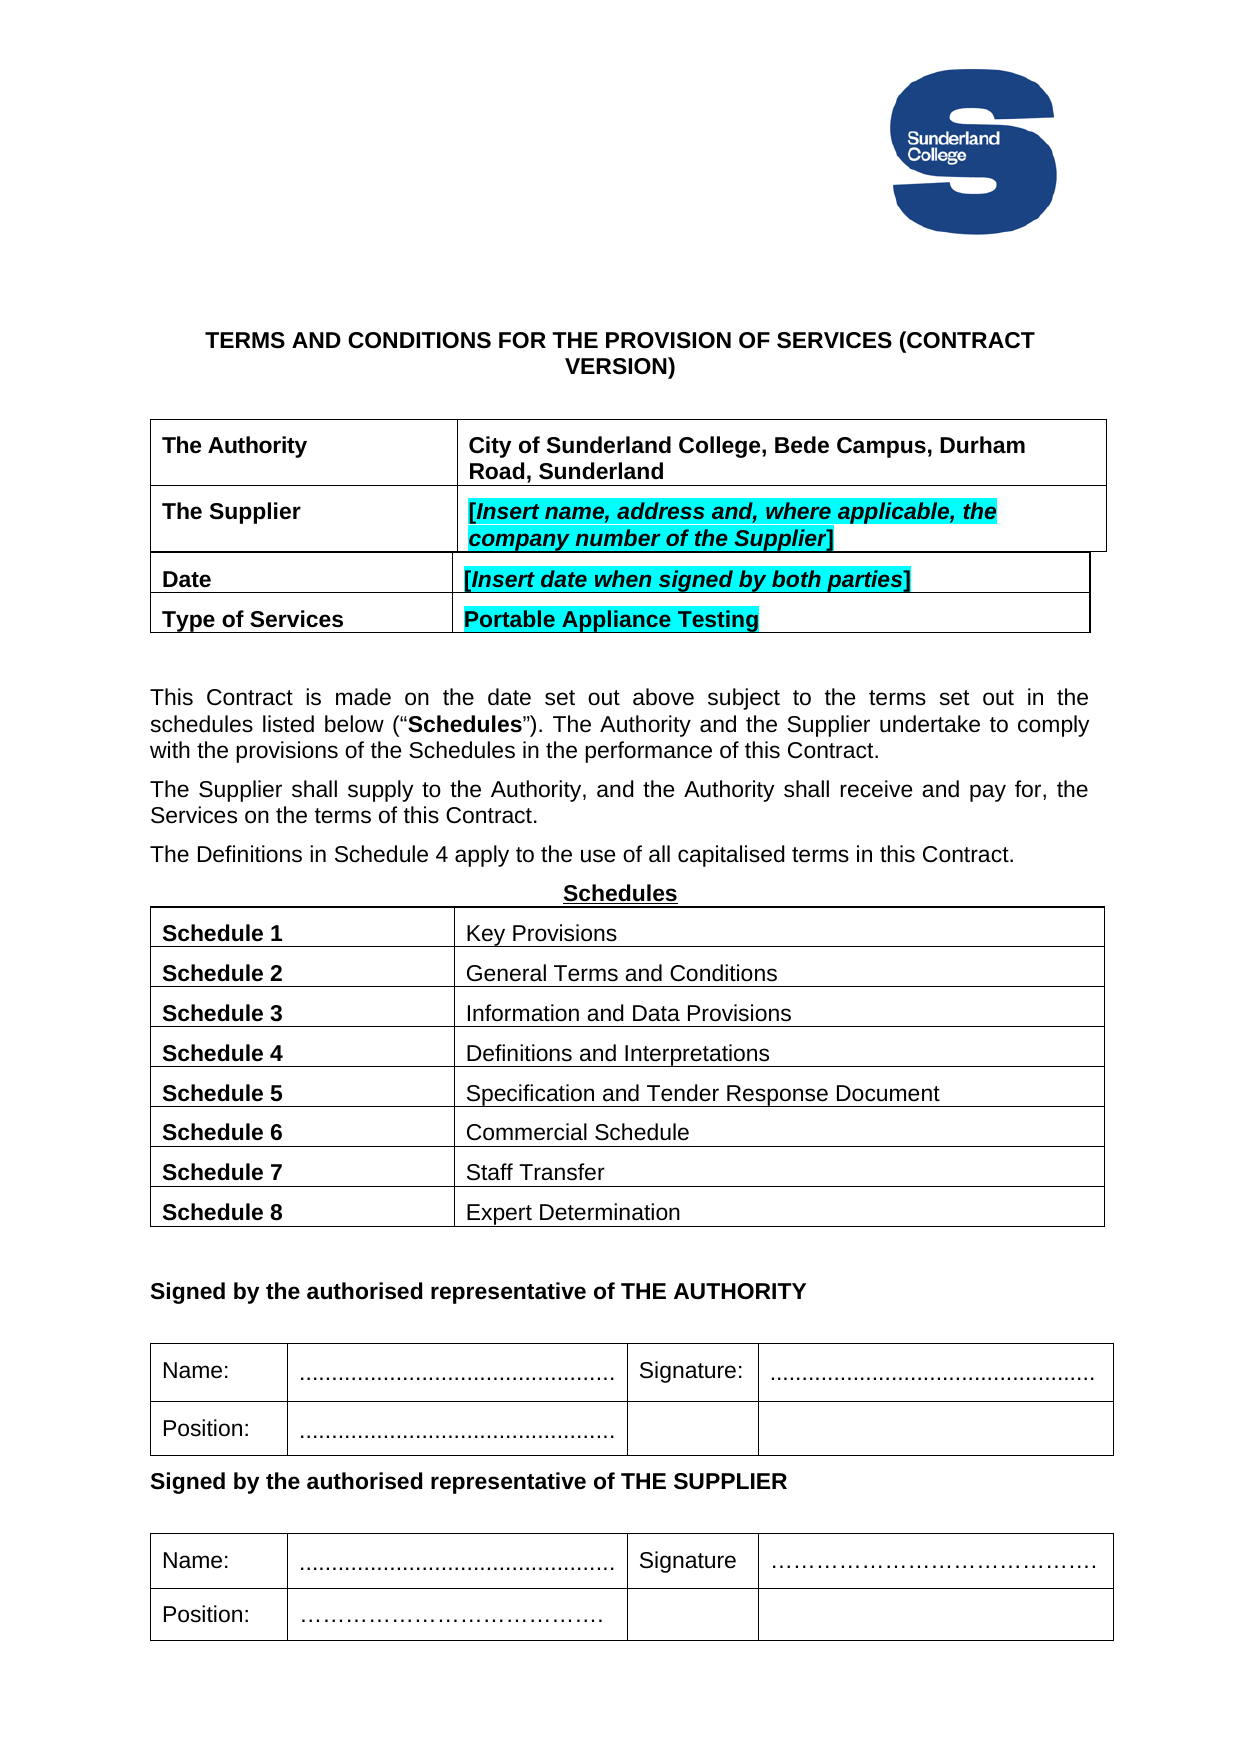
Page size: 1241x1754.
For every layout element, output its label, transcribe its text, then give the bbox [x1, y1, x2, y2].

table_cell Commercial Schedule [455, 1107, 1104, 1146]
table_cell Portable Appliance Testing [453, 593, 1089, 632]
text Signed by the authorised representative of THE AUTHORITY [150, 1278, 1090, 1304]
text The Definitions in Schedule 4 apply to the use of all capitalised terms in this Contract. [150, 841, 1090, 867]
table_cell Schedule 2 [151, 947, 454, 986]
table_cell [288, 1402, 627, 1454]
table_cell Expert Determination [455, 1187, 1104, 1226]
table_cell Schedule 4 [151, 1027, 454, 1066]
table_cell The Supplier [151, 486, 457, 551]
table_cell [Insert name, address and, where applicable, the company number of the Supplier] [458, 486, 1106, 551]
table_header [Insert date when signed by both parties] [453, 553, 1089, 592]
table_cell Schedule 3 [151, 987, 454, 1026]
table_cell [759, 1402, 1113, 1454]
table_cell Definitions and Interpretations [455, 1027, 1104, 1066]
table_header Signature [628, 1534, 758, 1587]
table_header Signature: [628, 1344, 758, 1401]
text The Supplier shall supply to the Authority, and the Authority shall receive and pay for, the Services on the terms of this Contract. [150, 776, 1090, 829]
text This Contract is made on the date set out above subject to the terms set out in the schedules listed below (“Schedules”). The Authority and the Supplier undertake to comply with the provisions of the Schedules in the performance of this Contract. [150, 684, 1090, 763]
table_cell Information and Data Provisions [455, 987, 1104, 1026]
text Schedules [150, 880, 1090, 906]
picture [871, 44, 1091, 257]
table_cell Position: [151, 1589, 287, 1640]
text TERMS AND CONDITIONS FOR THE PROVISION OF SERVICES (CONTRACT VERSION) [150, 327, 1090, 379]
table_header [759, 1344, 1113, 1401]
table_header [288, 1344, 627, 1401]
table_header Name: [151, 1534, 287, 1587]
table_cell Specification and Tender Response Document [455, 1067, 1104, 1106]
table_cell Schedule 5 [151, 1067, 454, 1106]
table_cell [628, 1589, 758, 1640]
text Signed by the authorised representative of THE SUPPLIER [150, 1468, 1090, 1494]
table_cell [759, 1589, 1113, 1640]
table_header [288, 1534, 627, 1587]
table_cell General Terms and Conditions [455, 947, 1104, 986]
table_cell …………………………………. [288, 1589, 627, 1640]
table_header Date [151, 553, 452, 592]
table_header The Authority [151, 420, 457, 485]
table_header Schedule 1 [151, 908, 454, 946]
table_header Key Provisions [455, 908, 1104, 946]
table_cell Staff Transfer [455, 1147, 1104, 1186]
table_cell Schedule 6 [151, 1107, 454, 1146]
table_header City of Sunderland College, Bede Campus, Durham Road, Sunderland [458, 420, 1106, 485]
table_cell Schedule 7 [151, 1147, 454, 1186]
table_cell Schedule 8 [151, 1187, 454, 1226]
table_cell Type of Services [151, 593, 452, 632]
table_header Name: [151, 1344, 287, 1401]
table_cell [628, 1402, 758, 1454]
table_header ……………………………………. [759, 1534, 1113, 1587]
table_cell Position: [151, 1402, 287, 1454]
